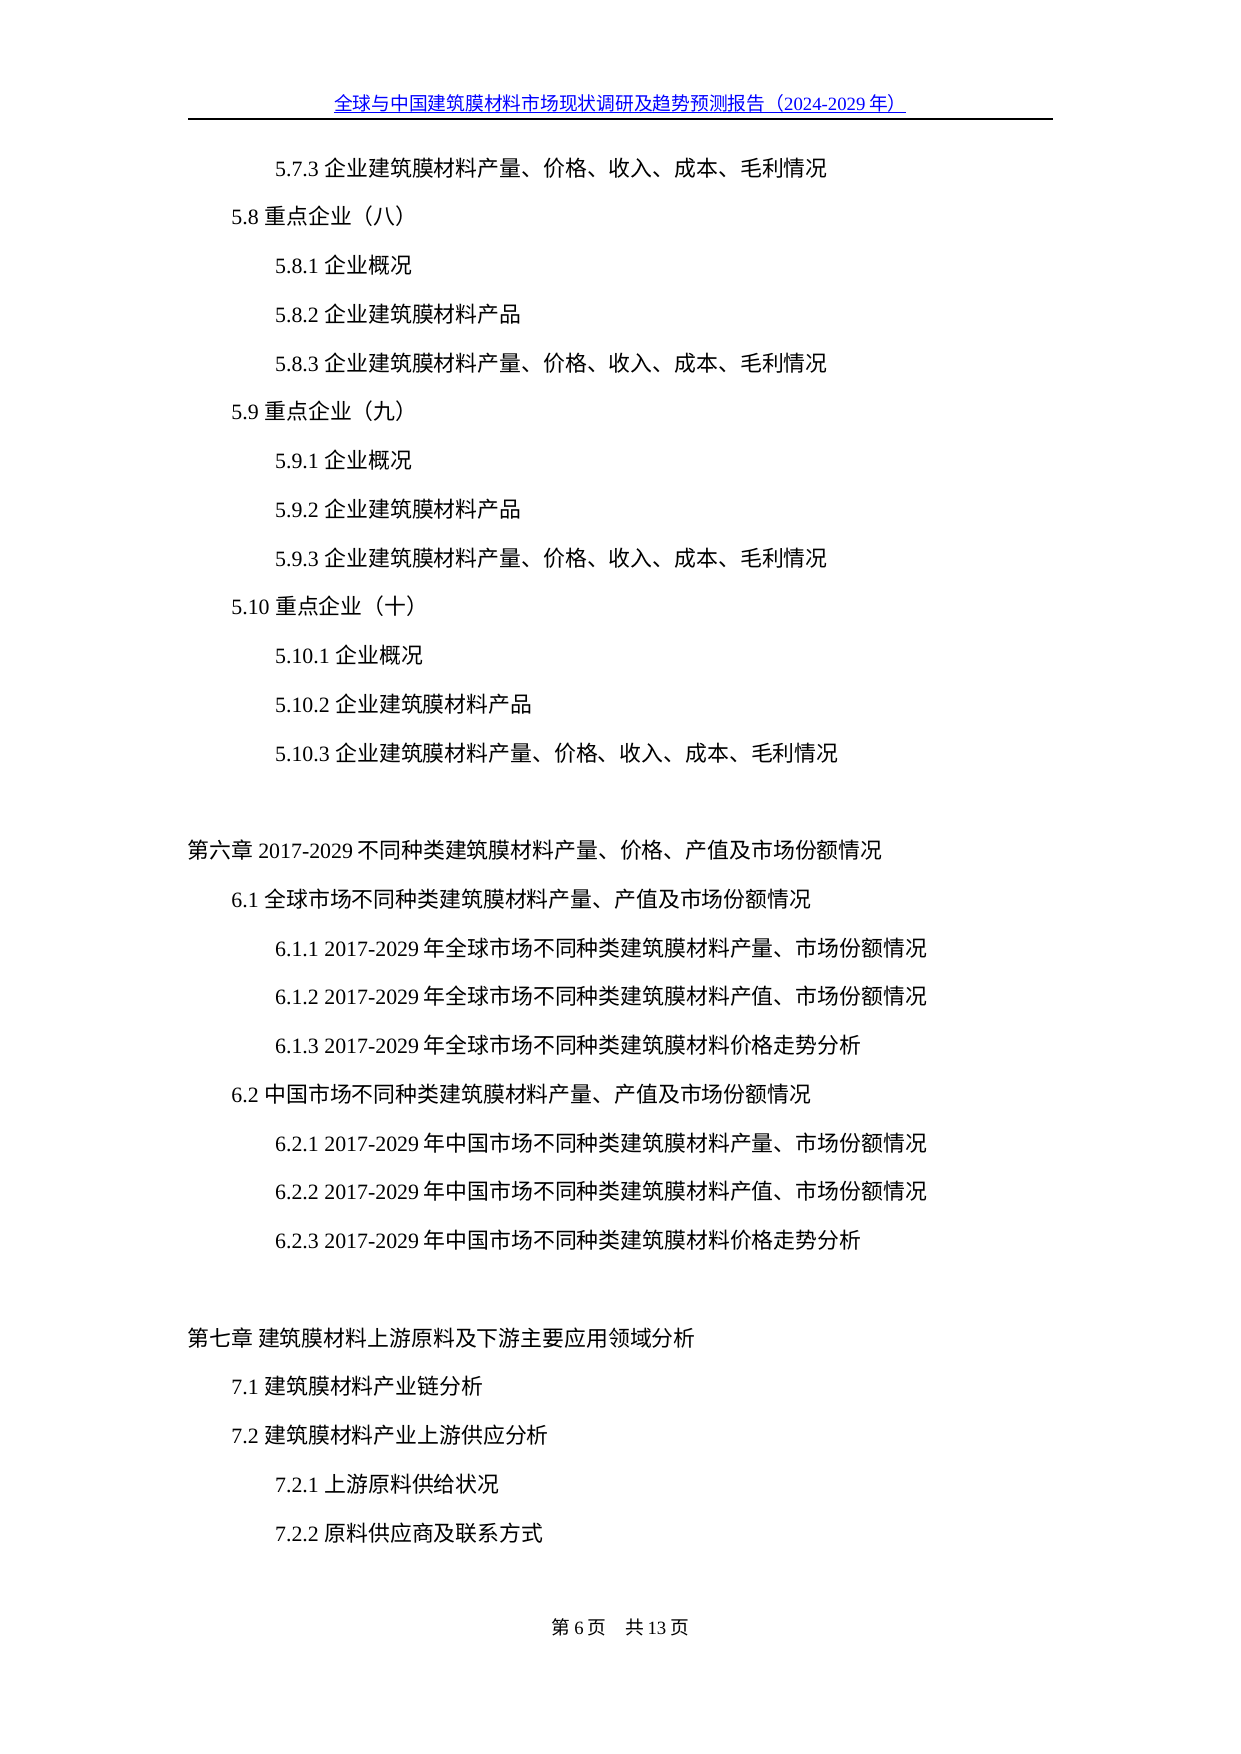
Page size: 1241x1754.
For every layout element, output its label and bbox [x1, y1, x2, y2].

text [187, 150, 1053, 1548]
